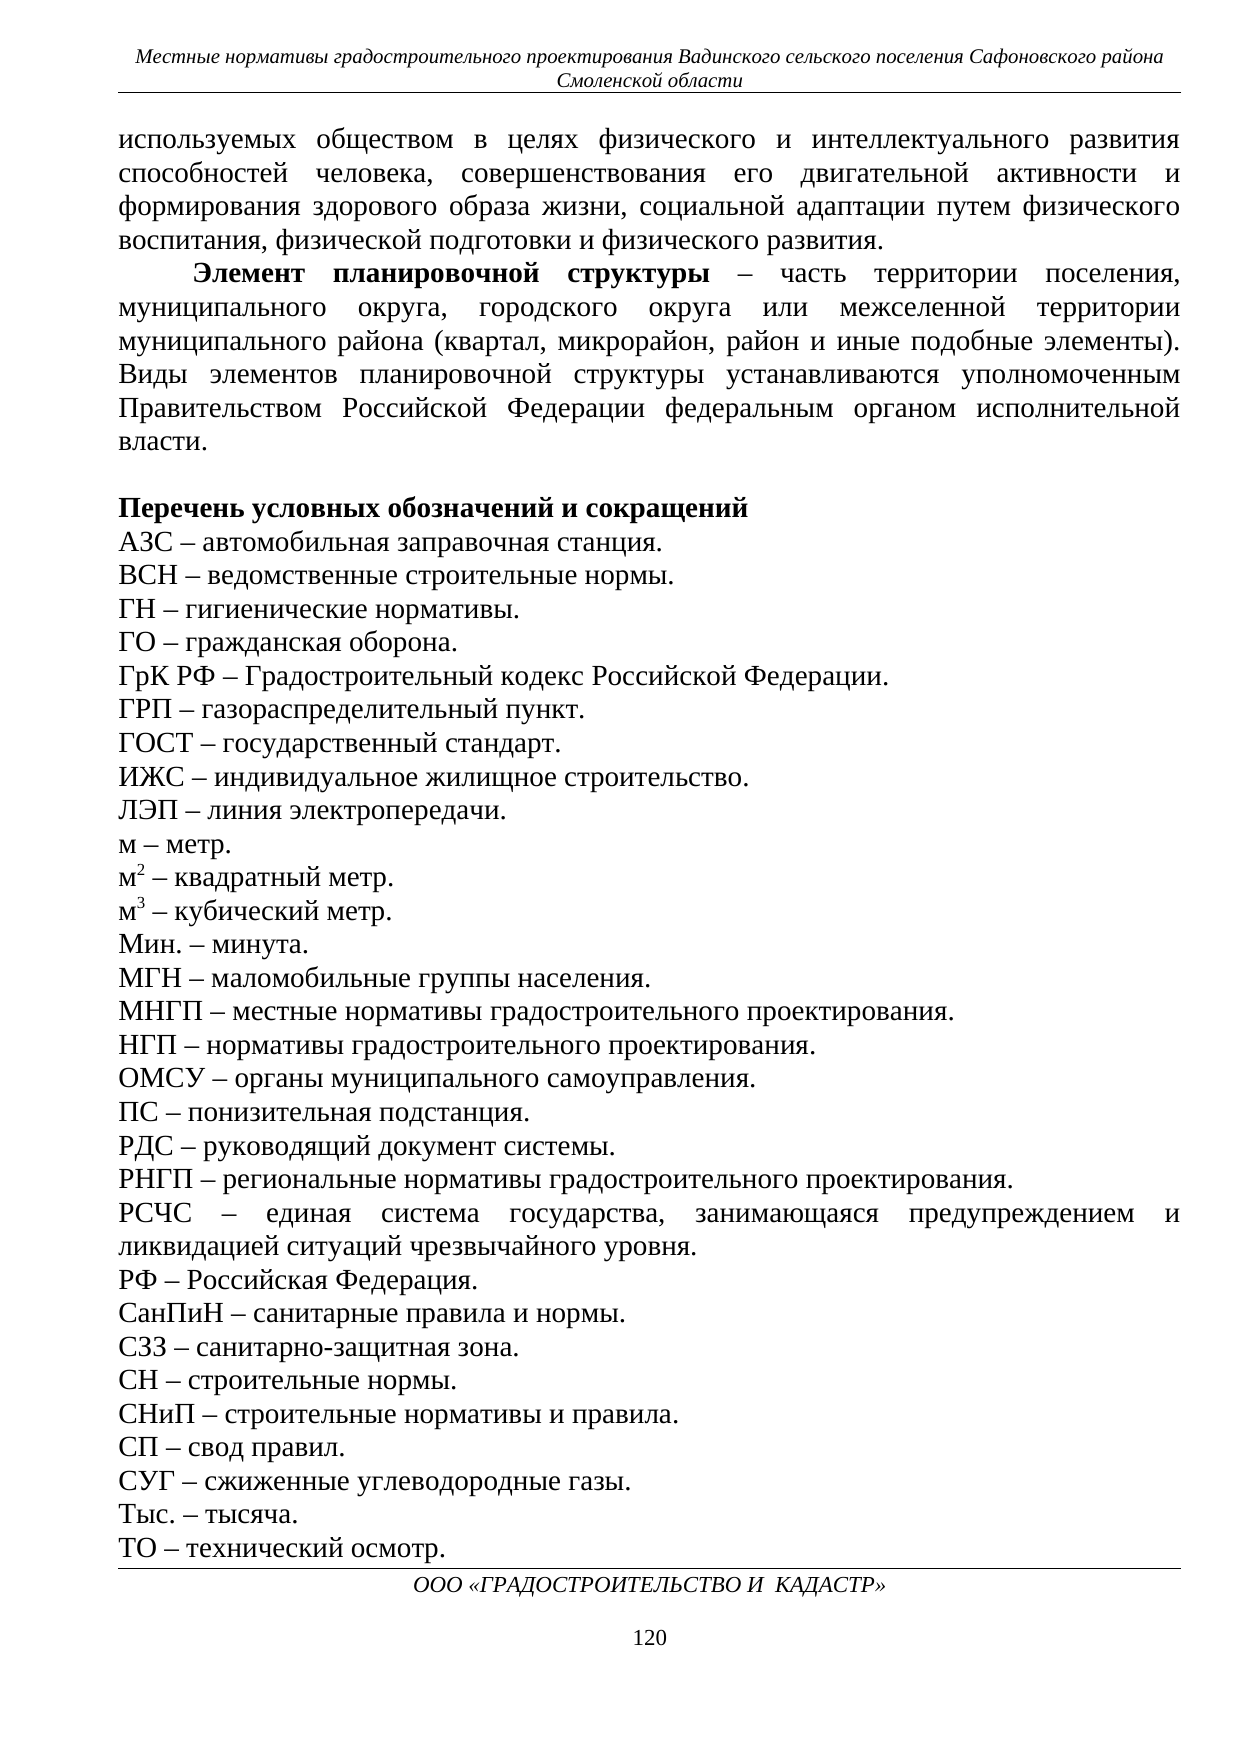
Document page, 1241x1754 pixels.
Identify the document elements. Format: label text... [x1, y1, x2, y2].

text СЗЗ – санитарно-защитная зона. [118, 1329, 1181, 1362]
text СН – строительные нормы. [118, 1362, 1181, 1396]
text СНиП – строительные нормативы и правила. [118, 1396, 1181, 1429]
text ГО – гражданская оборона. [118, 624, 1181, 658]
text СП – свод правил. [118, 1429, 1181, 1463]
text Перечень условных обозначений и сокращений [118, 490, 1181, 524]
text НГП – нормативы градостроительного проектирования. [118, 1027, 1181, 1061]
text Элемент планировочной структуры – часть территории поселения, муниципального округа, городского округа или межселенной территории муниципального района (квартал, микрорайон, район и иные подобные элементы). Виды элементов планировочной структуры устанавливаются уполномоченным Правительством Российской Федерации федеральным органом исполнительной власти. [118, 256, 1181, 457]
text МГН – маломобильные группы населения. [118, 960, 1181, 993]
text РНГП – региональные нормативы градостроительного проектирования. [118, 1161, 1181, 1195]
text ГН – гигиенические нормативы. [118, 591, 1181, 624]
text ОМСУ – органы муниципального самоуправления. [118, 1061, 1181, 1094]
text м2 – квадратный метр. [118, 859, 1181, 893]
text ЛЭП – линия электропередачи. [118, 792, 1181, 826]
text м – метр. [118, 826, 1181, 859]
text СУГ – сжиженные углеводородные газы. [118, 1463, 1181, 1497]
text ВСН – ведомственные строительные нормы. [118, 557, 1181, 591]
text РСЧС – единая система государства, занимающаяся предупреждением и ликвидацией ситуаций чрезвычайного уровня. [118, 1195, 1181, 1262]
text Мин. – минута. [118, 926, 1181, 960]
text ТО – технический осмотр. [118, 1530, 1181, 1564]
text Тыс. – тысяча. [118, 1497, 1181, 1530]
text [118, 121, 1181, 256]
text м3 – кубический метр. [118, 893, 1181, 926]
text РДС – руководящий документ системы. [118, 1128, 1181, 1161]
text РФ – Российская Федерация. [118, 1262, 1181, 1295]
text СанПиН – санитарные правила и нормы. [118, 1295, 1181, 1329]
text ИЖС – индивидуальное жилищное строительство. [118, 759, 1181, 792]
text ПС – понизительная подстанция. [118, 1094, 1181, 1128]
text ГОСТ – государственный стандарт. [118, 725, 1181, 759]
text МНГП – местные нормативы градостроительного проектирования. [118, 993, 1181, 1027]
text ГрК РФ – Градостроительный кодекс Российской Федерации. [118, 658, 1181, 692]
text АЗС – автомобильная заправочная станция. [118, 524, 1181, 557]
text ГРП – газораспределительный пункт. [118, 692, 1181, 725]
